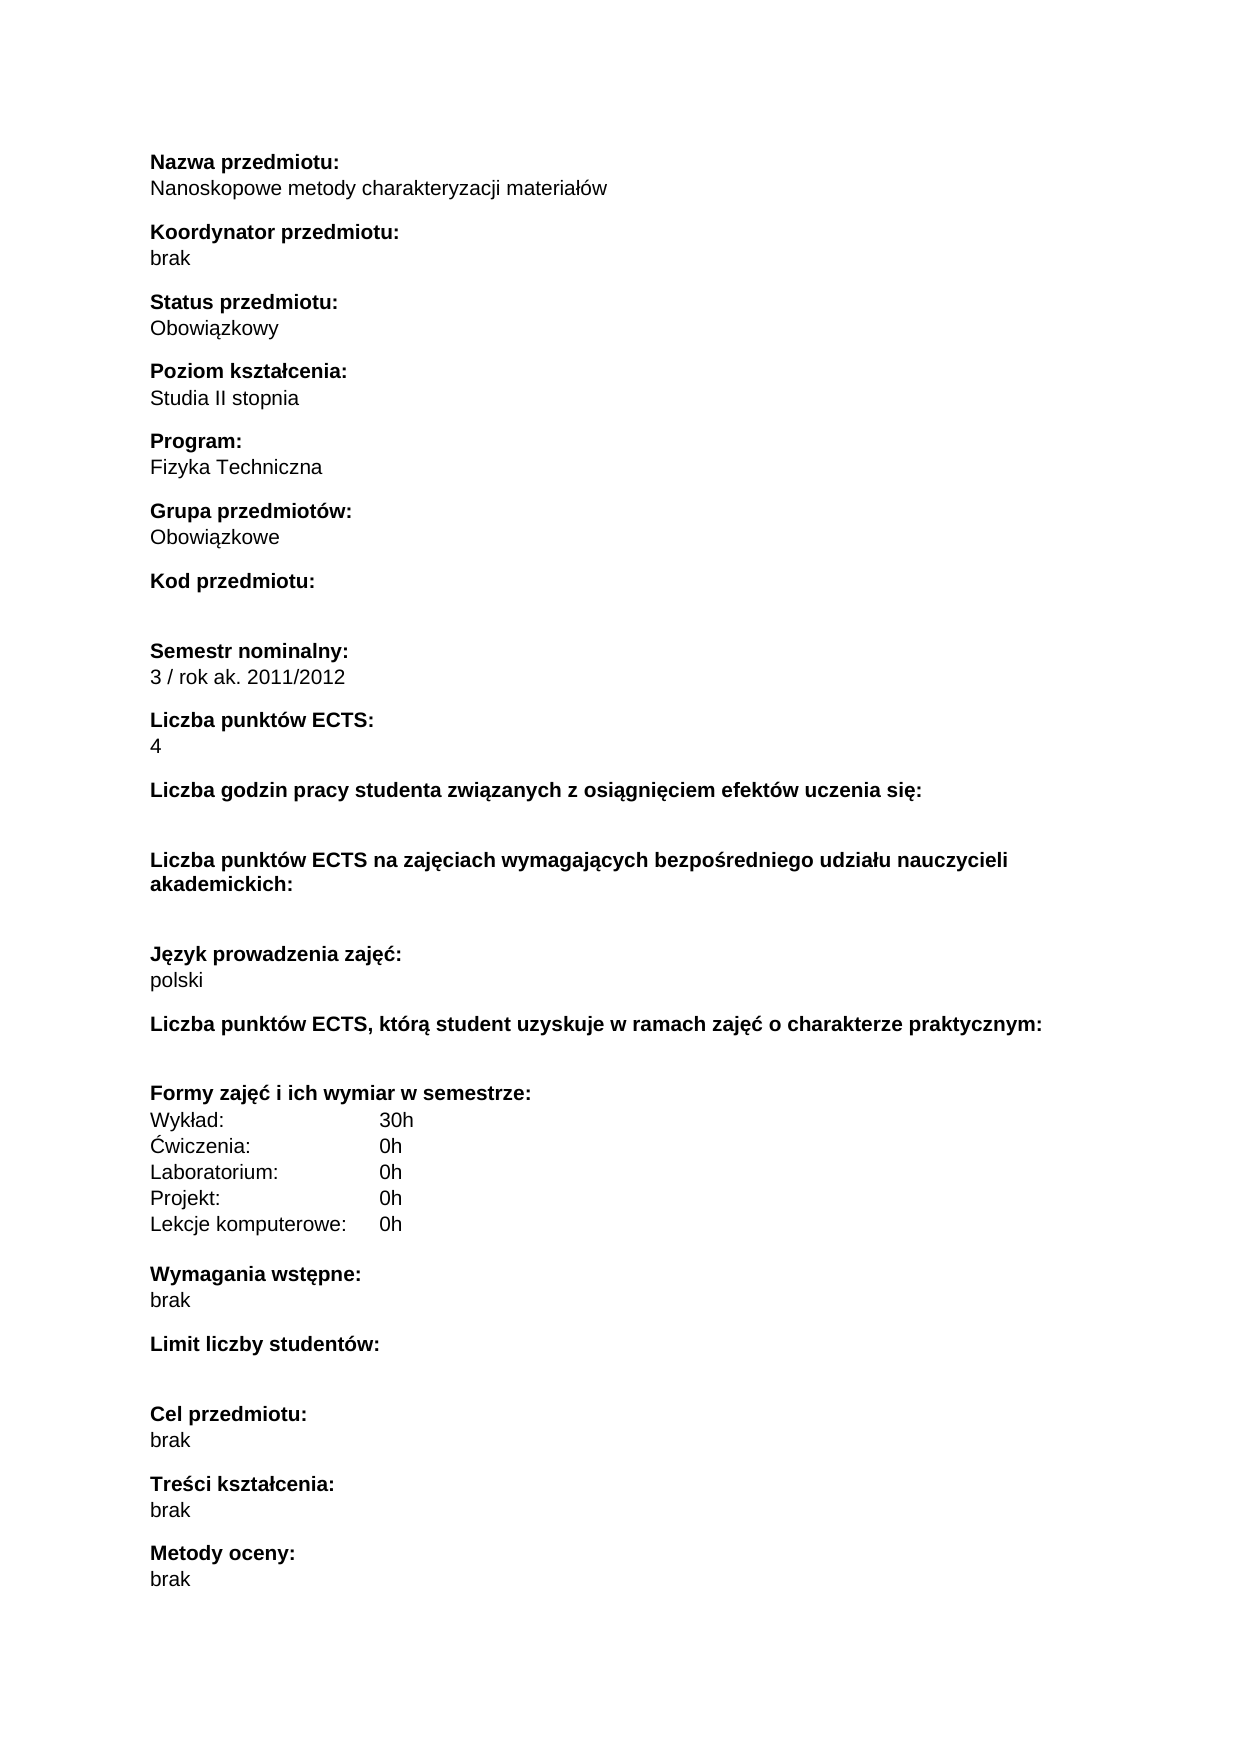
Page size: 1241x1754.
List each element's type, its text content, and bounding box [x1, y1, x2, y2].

table_header 30h [369, 1108, 597, 1132]
text brak [150, 1428, 1090, 1452]
text Obowiązkowe [150, 525, 1090, 549]
table_cell 0h [369, 1132, 597, 1158]
text Nanoskopowe metody charakteryzacji materiałów [150, 176, 1090, 200]
table_cell 0h [369, 1184, 597, 1210]
text Liczba punktów ECTS, którą student uzyskuje w ramach zajęć o charakterze praktycznym: [150, 1011, 1090, 1035]
text Poziom kształcenia: [150, 359, 1090, 383]
table_cell Laboratorium: [140, 1160, 367, 1184]
text Cel przedmiotu: [150, 1402, 1090, 1426]
text Język prowadzenia zajęć: [150, 942, 1090, 966]
text Kod przedmiotu: [150, 569, 1090, 593]
text 4 [150, 734, 1090, 758]
table_header Wykład: [140, 1108, 367, 1132]
table_cell 0h [369, 1210, 597, 1236]
text Nazwa przedmiotu: [150, 150, 1090, 174]
text Status przedmiotu: [150, 289, 1090, 313]
table_cell Projekt: [140, 1186, 367, 1210]
text Obowiązkowy [150, 316, 1090, 339]
text 3 / rok ak. 2011/2012 [150, 664, 1090, 688]
table_cell 0h [369, 1158, 597, 1184]
text Metody oceny: [150, 1541, 1090, 1565]
text brak [150, 1567, 1090, 1591]
text Semestr nominalny: [150, 638, 1090, 662]
text Studia II stopnia [150, 385, 1090, 409]
text Koordynator przedmiotu: [150, 220, 1090, 244]
text Treści kształcenia: [150, 1471, 1090, 1495]
text Formy zajęć i ich wymiar w semestrze: [150, 1081, 1090, 1105]
text Liczba punktów ECTS: [150, 708, 1090, 732]
text Wymagania wstępne: [150, 1262, 1090, 1286]
text polski [150, 968, 1090, 992]
text Fizyka Techniczna [150, 455, 1090, 479]
table_cell Ćwiczenia: [140, 1134, 367, 1158]
text brak [150, 1288, 1090, 1312]
text Liczba godzin pracy studenta związanych z osiągnięciem efektów uczenia się: [150, 778, 1090, 802]
text brak [150, 246, 1090, 270]
text Limit liczby studentów: [150, 1332, 1090, 1356]
text Grupa przedmiotów: [150, 499, 1090, 523]
text Liczba punktów ECTS na zajęciach wymagających bezpośredniego udziału nauczycieli akademickich: [150, 848, 1090, 896]
text brak [150, 1497, 1090, 1521]
table_cell Lekcje komputerowe: [140, 1212, 367, 1236]
text Program: [150, 429, 1090, 453]
